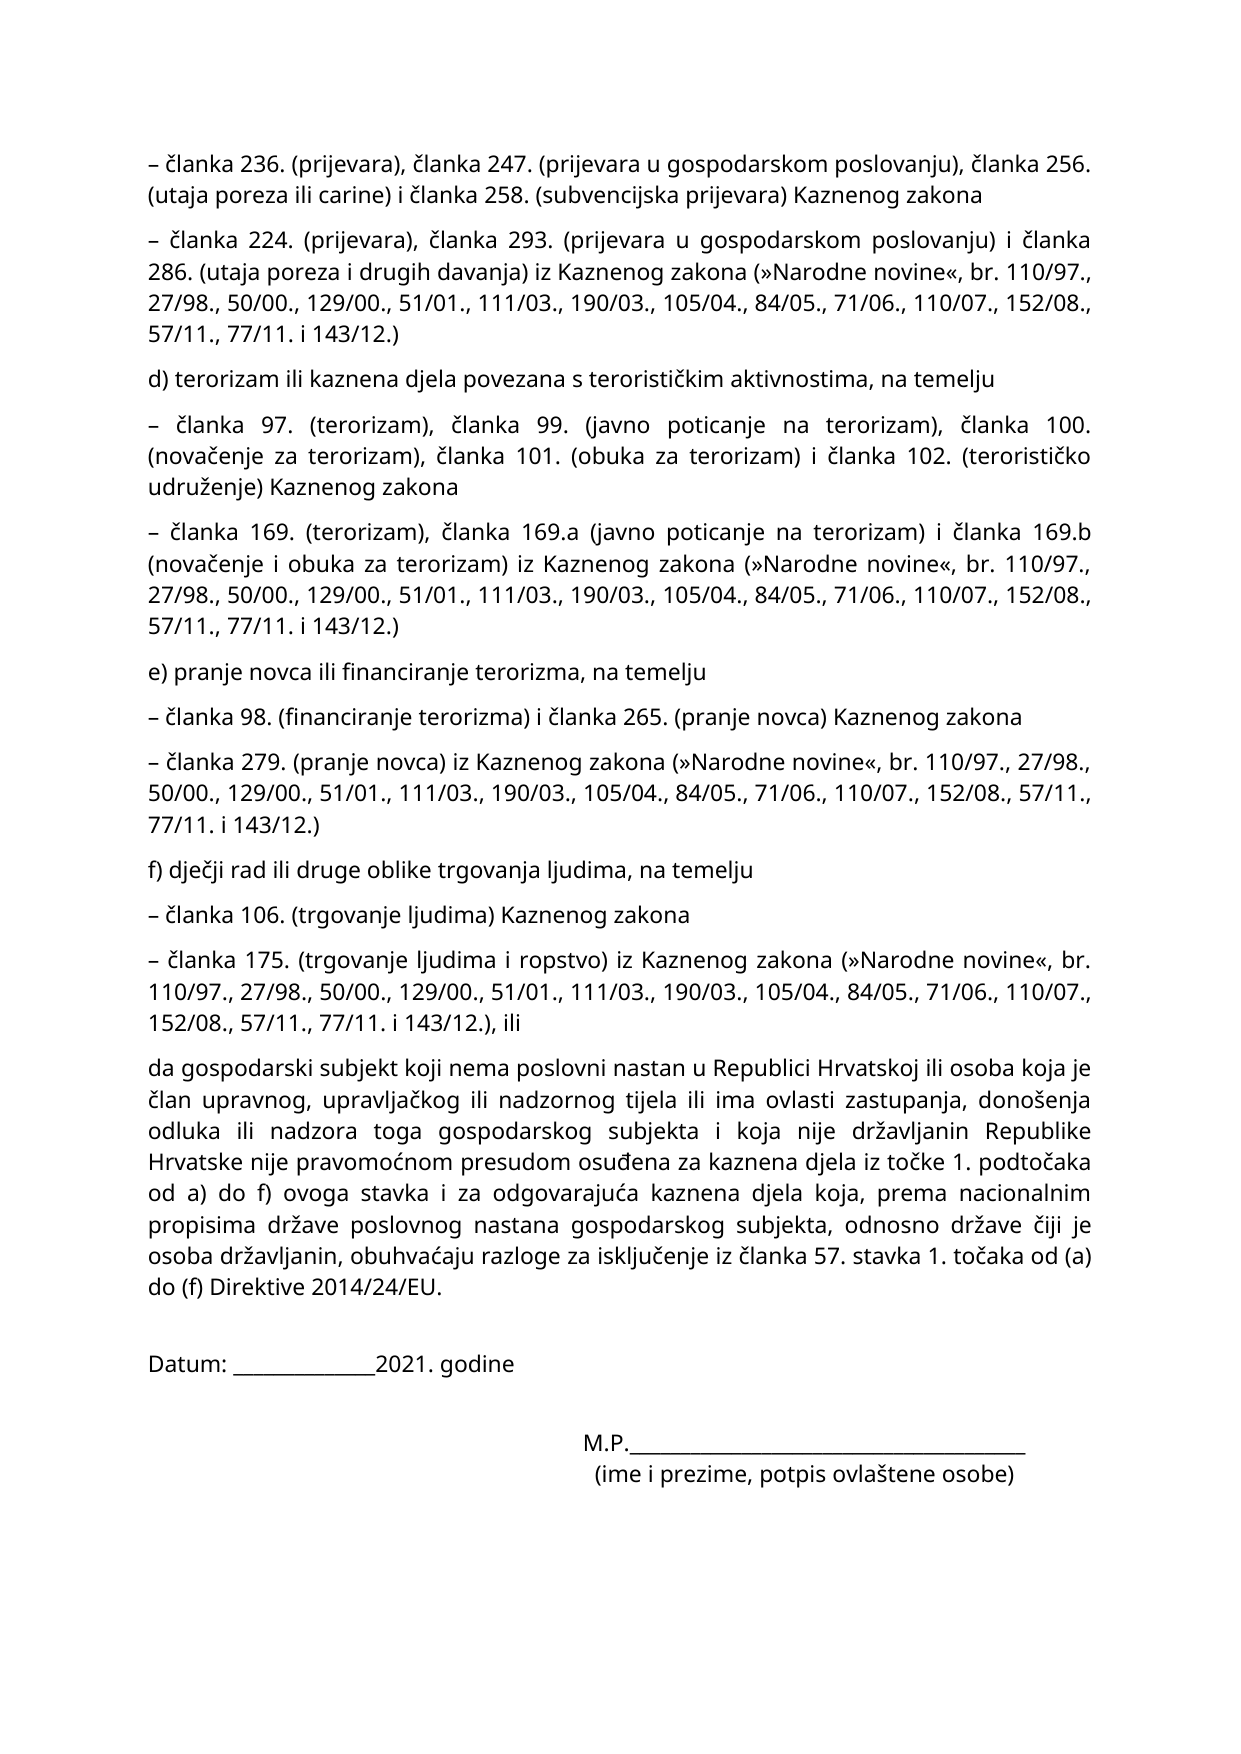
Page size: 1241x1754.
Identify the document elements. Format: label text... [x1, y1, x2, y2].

text M.P._______________________________________ [516, 1427, 1093, 1458]
text – članka 98. (financiranje terorizma) i članka 265. (pranje novca) Kaznenog zakona [148, 701, 1093, 732]
text – članka 169. (terorizam), članka 169.a (javno poticanje na terorizam) i članka 169.b (novačenje i obuka za terorizam) iz Kaznenog zakona (»Narodne novine«, br. 110/97., 27/98., 50/00., 129/00., 51/01., 111/03., 190/03., 105/04., 84/05., 71/06., 110/07., 152/08., 57/11., 77/11. i 143/12.) [148, 516, 1093, 641]
text – članka 106. (trgovanje ljudima) Kaznenog zakona [148, 899, 1093, 930]
text (ime i prezime, potpis ovlaštene osobe) [516, 1458, 1093, 1489]
text e) pranje novca ili financiranje terorizma, na temelju [148, 655, 1093, 687]
text Datum: ______________2021. godine [148, 1348, 1093, 1379]
text f) dječji rad ili druge oblike trgovanja ljudima, na temelju [148, 854, 1093, 885]
text – članka 236. (prijevara), članka 247. (prijevara u gospodarskom poslovanju), članka 256. (utaja poreza ili carine) i članka 258. (subvencijska prijevara) Kaznenog zakona [148, 148, 1093, 210]
text – članka 97. (terorizam), članka 99. (javno poticanje na terorizam), članka 100. (novačenje za terorizam), članka 101. (obuka za terorizam) i članka 102. (terorističko udruženje) Kaznenog zakona [148, 408, 1093, 502]
text – članka 175. (trgovanje ljudima i ropstvo) iz Kaznenog zakona (»Narodne novine«, br. 110/97., 27/98., 50/00., 129/00., 51/01., 111/03., 190/03., 105/04., 84/05., 71/06., 110/07., 152/08., 57/11., 77/11. i 143/12.), ili [148, 944, 1093, 1038]
text d) terorizam ili kaznena djela povezana s terorističkim aktivnostima, na temelju [148, 363, 1093, 394]
text – članka 224. (prijevara), članka 293. (prijevara u gospodarskom poslovanju) i članka 286. (utaja poreza i drugih davanja) iz Kaznenog zakona (»Narodne novine«, br. 110/97., 27/98., 50/00., 129/00., 51/01., 111/03., 190/03., 105/04., 84/05., 71/06., 110/07., 152/08., 57/11., 77/11. i 143/12.) [148, 224, 1093, 349]
text – članka 279. (pranje novca) iz Kaznenog zakona (»Narodne novine«, br. 110/97., 27/98., 50/00., 129/00., 51/01., 111/03., 190/03., 105/04., 84/05., 71/06., 110/07., 152/08., 57/11., 77/11. i 143/12.) [148, 746, 1093, 840]
text da gospodarski subjekt koji nema poslovni nastan u Republici Hrvatskoj ili osoba koja je član upravnog, upravljačkog ili nadzornog tijela ili ima ovlasti zastupanja, donošenja odluka ili nadzora toga gospodarskog subjekta i koja nije državljanin Republike Hrvatske nije pravomoćnom presudom osuđena za kaznena djela iz točke 1. podtočaka od a) do f) ovoga stavka i za odgovarajuća kaznena djela koja, prema nacionalnim propisima države poslovnog nastana gospodarskog subjekta, odnosno države čiji je osoba državljanin, obuhvaćaju razloge za isključenje iz članka 57. stavka 1. točaka od (a) do (f) Direktive 2014/24/EU. [148, 1052, 1093, 1302]
